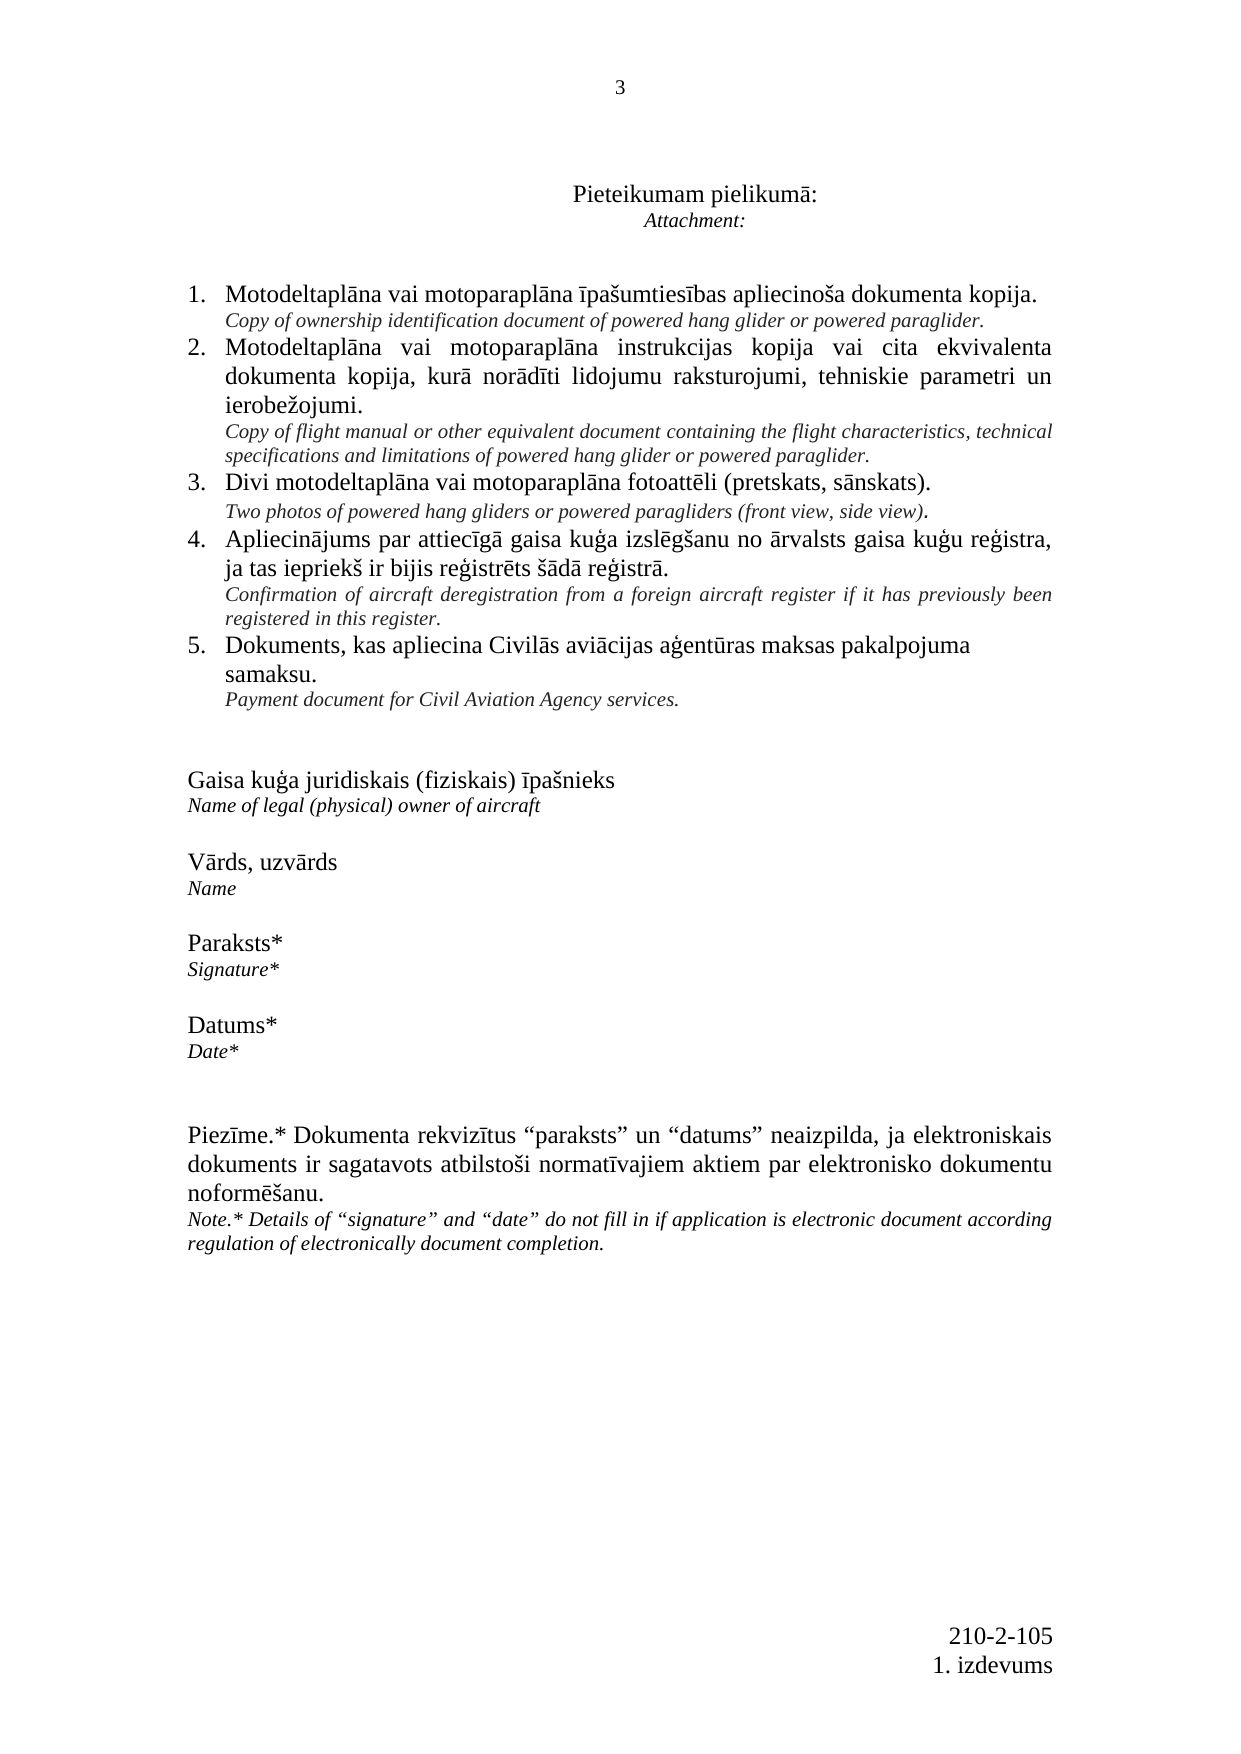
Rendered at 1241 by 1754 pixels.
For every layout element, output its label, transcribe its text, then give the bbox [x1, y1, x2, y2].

text Two photos of powered hang gliders or powered paragliders (front view, side view). [225, 496, 1053, 524]
text Vārds, uzvārds [187, 847, 1053, 875]
text Signature* [187, 957, 1053, 981]
text Copy of flight manual or other equivalent document containing the flight characteristics, technical specifications and limitations of powered hang glider or powered paraglider. [225, 419, 1053, 467]
list Apliecinājums par attiecīgā gaisa kuģa izslēgšanu no ārvalsts gaisa kuģu reģistra, ja tas iepriekš ir bijis reģistrēts šādā reģistrā. [187, 524, 1053, 582]
text Attachment: [262, 207, 1053, 232]
list Motodeltaplāna vai motoparaplāna īpašumtiesības apliecinoša dokumenta kopija. [187, 279, 1053, 308]
text Confirmation of aircraft deregistration from a foreign aircraft register if it has previously been registered in this register. [225, 582, 1053, 630]
text Pieteikumam pielikumā: [262, 179, 1053, 207]
text Datums* [187, 1010, 1053, 1038]
text Gaisa kuģa juridiskais (fiziskais) īpašnieks Name of legal (physical) owner of aircraft [187, 765, 1053, 817]
list Motodeltaplāna vai motoparaplāna instrukcijas kopija vai cita ekvivalenta dokumenta kopija, kurā norādīti lidojumu raksturojumi, tehniskie parametri un ierobežojumi. [187, 332, 1053, 419]
text Paraksts* [187, 928, 1053, 957]
text Name [187, 875, 1053, 899]
list Divi motodeltaplāna vai motoparaplāna fotoattēli (pretskats, sānskats). [187, 467, 1053, 496]
text Copy of ownership identification document of powered hang glider or powered paraglider. [225, 308, 1053, 332]
text Piezīme.* Dokumenta rekvizītus “paraksts” un “datums” neaizpilda, ja elektroniskais dokuments ir sagatavots atbilstoši normatīvajiem aktiem par elektronisko dokumentu noformēšanu. Note.* Details of “signature” and “date” do not fill in if application is electronic document according regulation of electronically document completion. [187, 1121, 1053, 1255]
list Dokuments, kas apliecina Civilās aviācijas aģentūras maksas pakalpojuma samaksu. [187, 630, 1053, 687]
text Payment document for Civil Aviation Agency services. [225, 687, 1053, 711]
text Date* [187, 1038, 1053, 1063]
